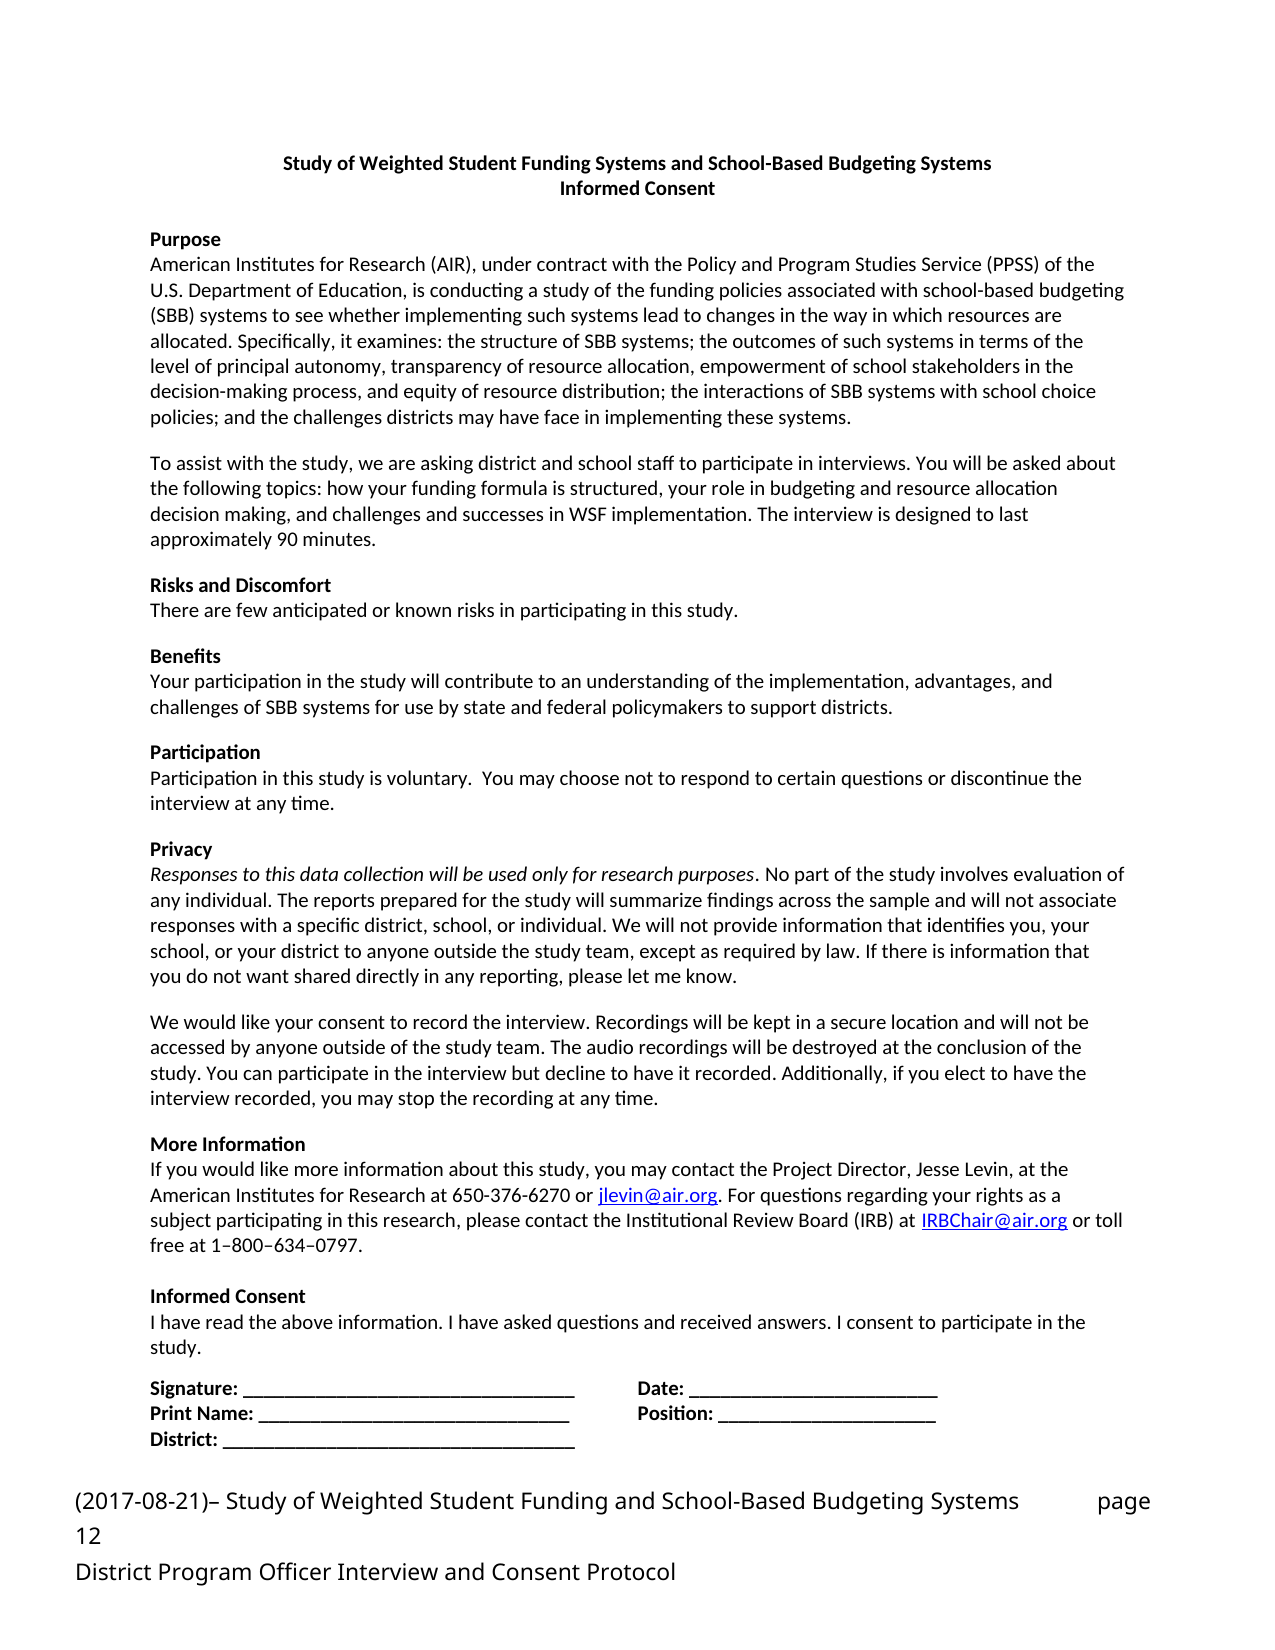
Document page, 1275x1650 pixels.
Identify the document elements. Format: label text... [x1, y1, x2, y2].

text We would like your consent to record the interview. Recordings will be kept in a secure location and will not be accessed by anyone outside of the study team. The audio recordings will be destroyed at the conclusion of the study. You can participate in the interview but decline to have it recorded. Additionally, if you elect to have the interview recorded, you may stop the recording at any time. [150, 1009, 1125, 1111]
text There are few anticipated or known risks in participating in this study. [150, 597, 1125, 623]
text District: __________________________________ [150, 1426, 1125, 1451]
text Participation in this study is voluntary. You may choose not to respond to certain questions or discontinue the interview at any time. [150, 765, 1125, 816]
text Your participation in the study will contribute to an understanding of the implementation, advantages, and challenges of SBB systems for use by state and federal policymakers to support districts. [150, 668, 1125, 719]
text Informed Consent [150, 1283, 1125, 1309]
text Informed Consent [150, 175, 1125, 201]
text To assist with the study, we are asking district and school staff to participate in interviews. You will be asked about the following topics: how your funding formula is structured, your role in budgeting and resource allocation decision making, and challenges and successes in WSF implementation. The interview is designed to last approximately 90 minutes. [150, 450, 1125, 552]
text If you would like more information about this study, you may contact the Project Director, Jesse Levin, at the American Institutes for Research at 650-376-6270 or jlevin@air.org. For questions regarding your rights as a subject participating in this research, please contact the Institutional Review Board (IRB) at IRBChair@air.org or toll free at 1–800–634–0797. [150, 1156, 1125, 1258]
text I have read the above information. I have asked questions and received answers. I consent to participate in the study. [150, 1309, 1125, 1360]
text Purpose [150, 226, 1125, 252]
text More Information [150, 1131, 1125, 1156]
text Benefits [150, 643, 1125, 668]
text Risks and Discomfort [150, 572, 1125, 597]
text Study of Weighted Student Funding Systems and School-Based Budgeting Systems [150, 150, 1125, 175]
text Responses to this data collection will be used only for research purposes. No part of the study involves evaluation of any individual. The reports prepared for the study will summarize findings across the sample and will not associate responses with a specific district, school, or individual. We will not provide information that identifies you, your school, or your district to anyone outside the study team, except as required by law. If there is information that you do not want shared directly in any reporting, please let me know. [150, 862, 1125, 989]
list American Institutes for Research (AIR), under contract with the Policy and Program Studies Service (PPSS) of the U.S. Department of Education, is conducting a study of the funding policies associated with school-based budgeting (SBB) systems to see whether implementing such systems lead to changes in the way in which resources are allocated. Specifically, it examines: the structure of SBB systems; the outcomes of such systems in terms of the level of principal autonomy, transparency of resource allocation, empowerment of school stakeholders in the decision-making process, and equity of resource distribution; the interactions of SBB systems with school choice policies; and the challenges districts may have face in implementing these systems. [150, 252, 1125, 429]
text Privacy [150, 836, 1125, 862]
text Print Name: ______________________________ Position: _____________________ [150, 1400, 1125, 1426]
text Participation [150, 739, 1125, 765]
text Signature: ________________________________ Date: ________________________ [150, 1375, 1125, 1400]
